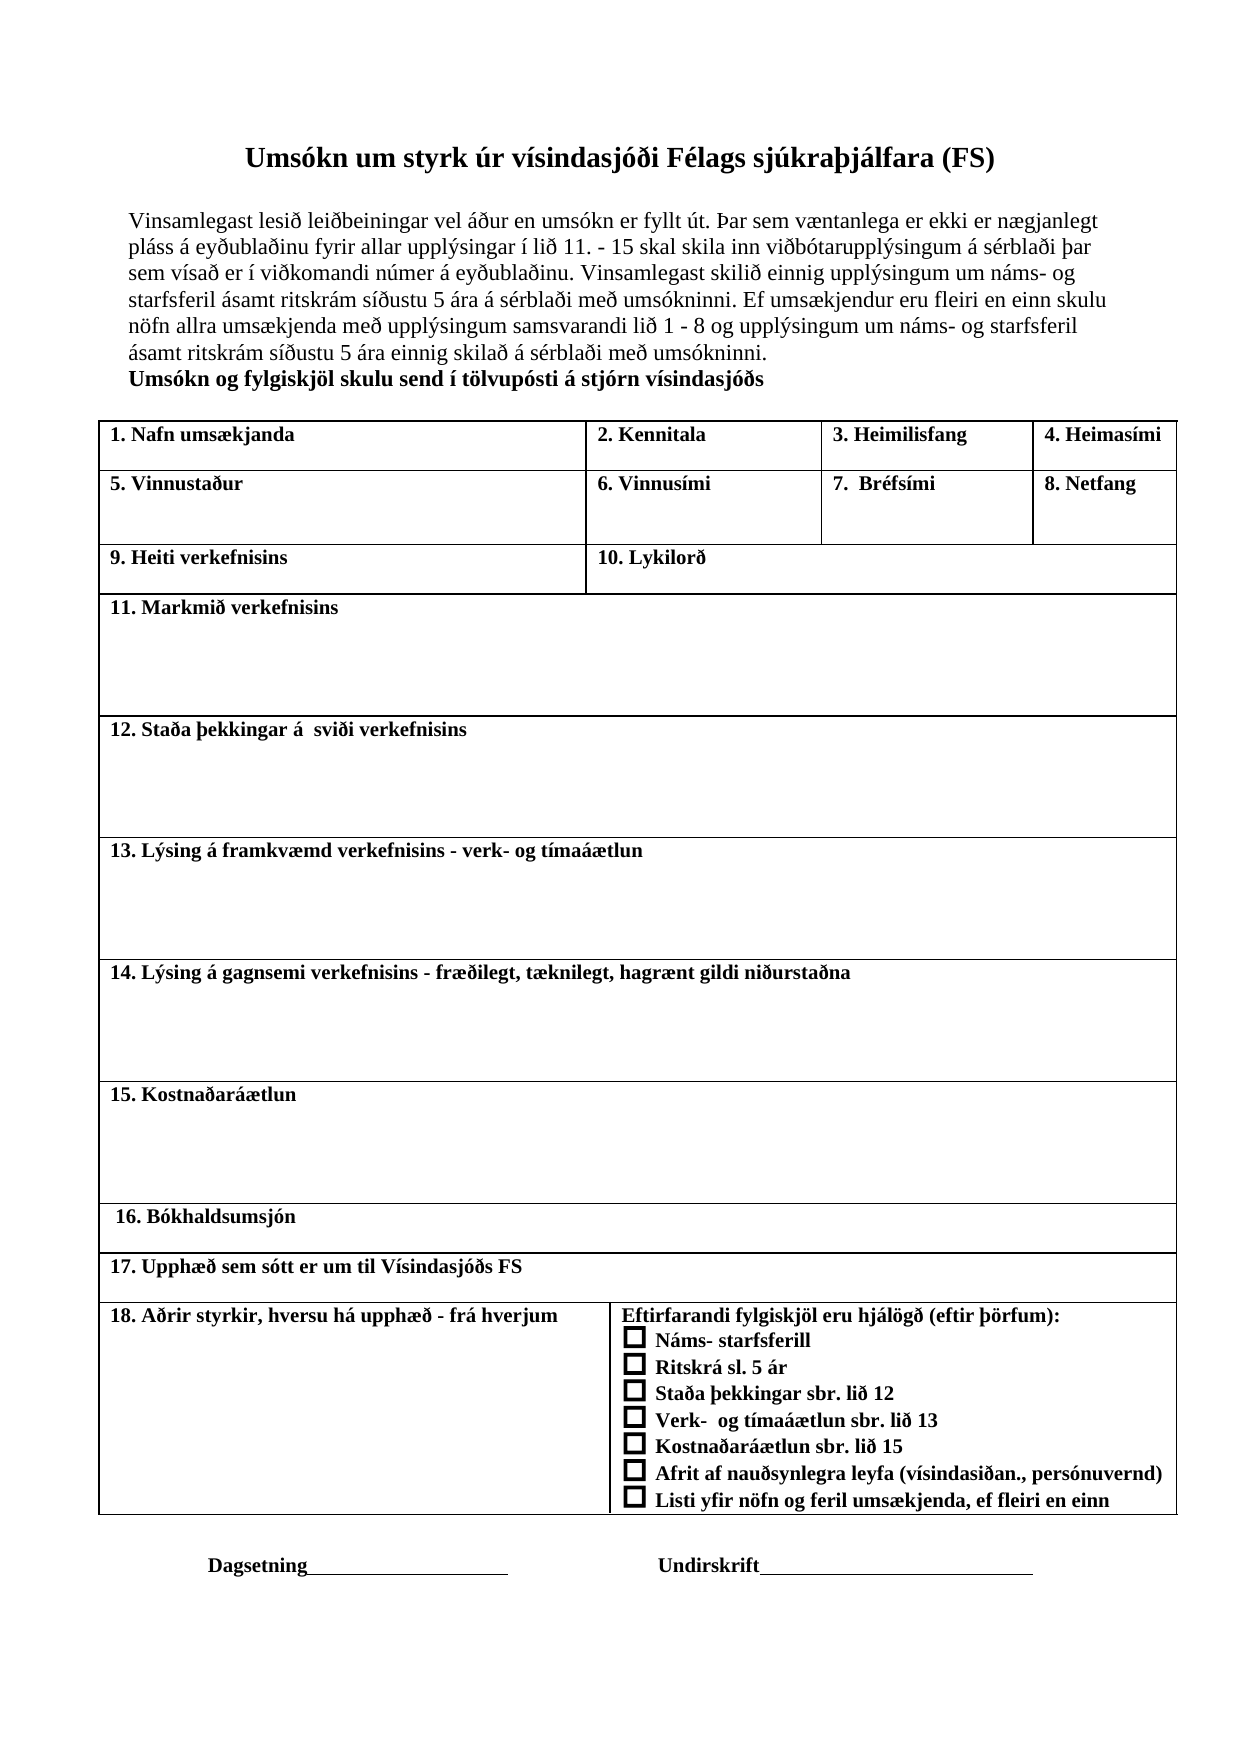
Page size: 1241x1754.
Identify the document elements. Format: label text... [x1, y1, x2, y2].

table_header 3. Heimilisfang [822, 422, 1032, 470]
table_cell 15. Kostnaðaráætlun [100, 1082, 1176, 1202]
text Vinsamlegast lesið leiðbeiningar vel áður en umsókn er fyllt út. Þar sem væntanlega er ekki er nægjanlegt pláss á eyðublaðinu fyrir allar upplýsingar í lið 11. - 15 skal skila inn viðbótarupplýsingum á sérblaði þar sem vísað er í viðkomandi númer á eyðublaðinu. Vinsamlegast skilið einnig upplýsingum um náms- og starfsferil ásamt ritskrám síðustu 5 ára á sérblaði með umsókninni. Ef umsækjendur eru fleiri en einn skulu nöfn allra umsækjenda með upplýsingum samsvarandi lið 1 - 8 og upplýsingum um náms- og starfsferil ásamt ritskrám síðustu 5 ára einnig skilað á sérblaði með umsókninni. [128, 207, 1112, 365]
table_cell 17. Upphæð sem sótt er um til Vísindasjóðs FS [100, 1254, 1176, 1302]
table_cell 9. Heiti verkefnisins [100, 545, 585, 593]
table_cell 5. Vinnustaður [100, 471, 585, 543]
text Dagsetning Undirskrift [128, 1553, 1112, 1577]
table_cell 13. Lýsing á framkvæmd verkefnisins - verk- og tímaáætlun [100, 838, 1176, 959]
table_cell 14. Lýsing á gagnsemi verkefnisins - fræðilegt, tæknilegt, hagrænt gildi niðurstaðna [100, 960, 1176, 1081]
table_header 1. Nafn umsækjanda [100, 422, 585, 470]
table_cell 18. Aðrir styrkir, hversu há upphæð - frá hverjum [100, 1303, 609, 1513]
table_cell 12. Staða þekkingar á sviði verkefnisins [100, 717, 1176, 837]
table_cell 7. Bréfsími [822, 471, 1032, 543]
text Umsókn og fylgiskjöl skulu send í tölvupósti á stjórn vísindasjóðs [128, 365, 1112, 391]
table_cell 8. Netfang [1034, 471, 1176, 543]
table_cell 16. Bókhaldsumsjón [100, 1204, 1176, 1252]
table_cell 11. Markmið verkefnisins [100, 595, 1176, 715]
table_header 4. Heimasími [1034, 422, 1176, 470]
table_header 2. Kennitala [587, 422, 821, 470]
table_cell Eftirfarandi fylgiskjöl eru hjálögð (eftir þörfum): Náms- starfsferill Ritskrá sl. 5 ár Staða þekkingar sbr. lið 12 Verk- og tímaáætlun sbr. lið 13 Kostnaðaráætlun sbr. lið 15 Afrit af nauðsynlegra leyfa (vísindasiðan., persónuvernd) Listi yfir nöfn og feril umsækjenda, ef fleiri en einn [611, 1303, 1176, 1513]
text Umsókn um styrk úr vísindasjóði Félags sjúkraþjálfara (FS) [128, 140, 1112, 173]
table_cell 10. Lykilorð [587, 545, 1176, 593]
table_cell 6. Vinnusími [587, 471, 821, 543]
